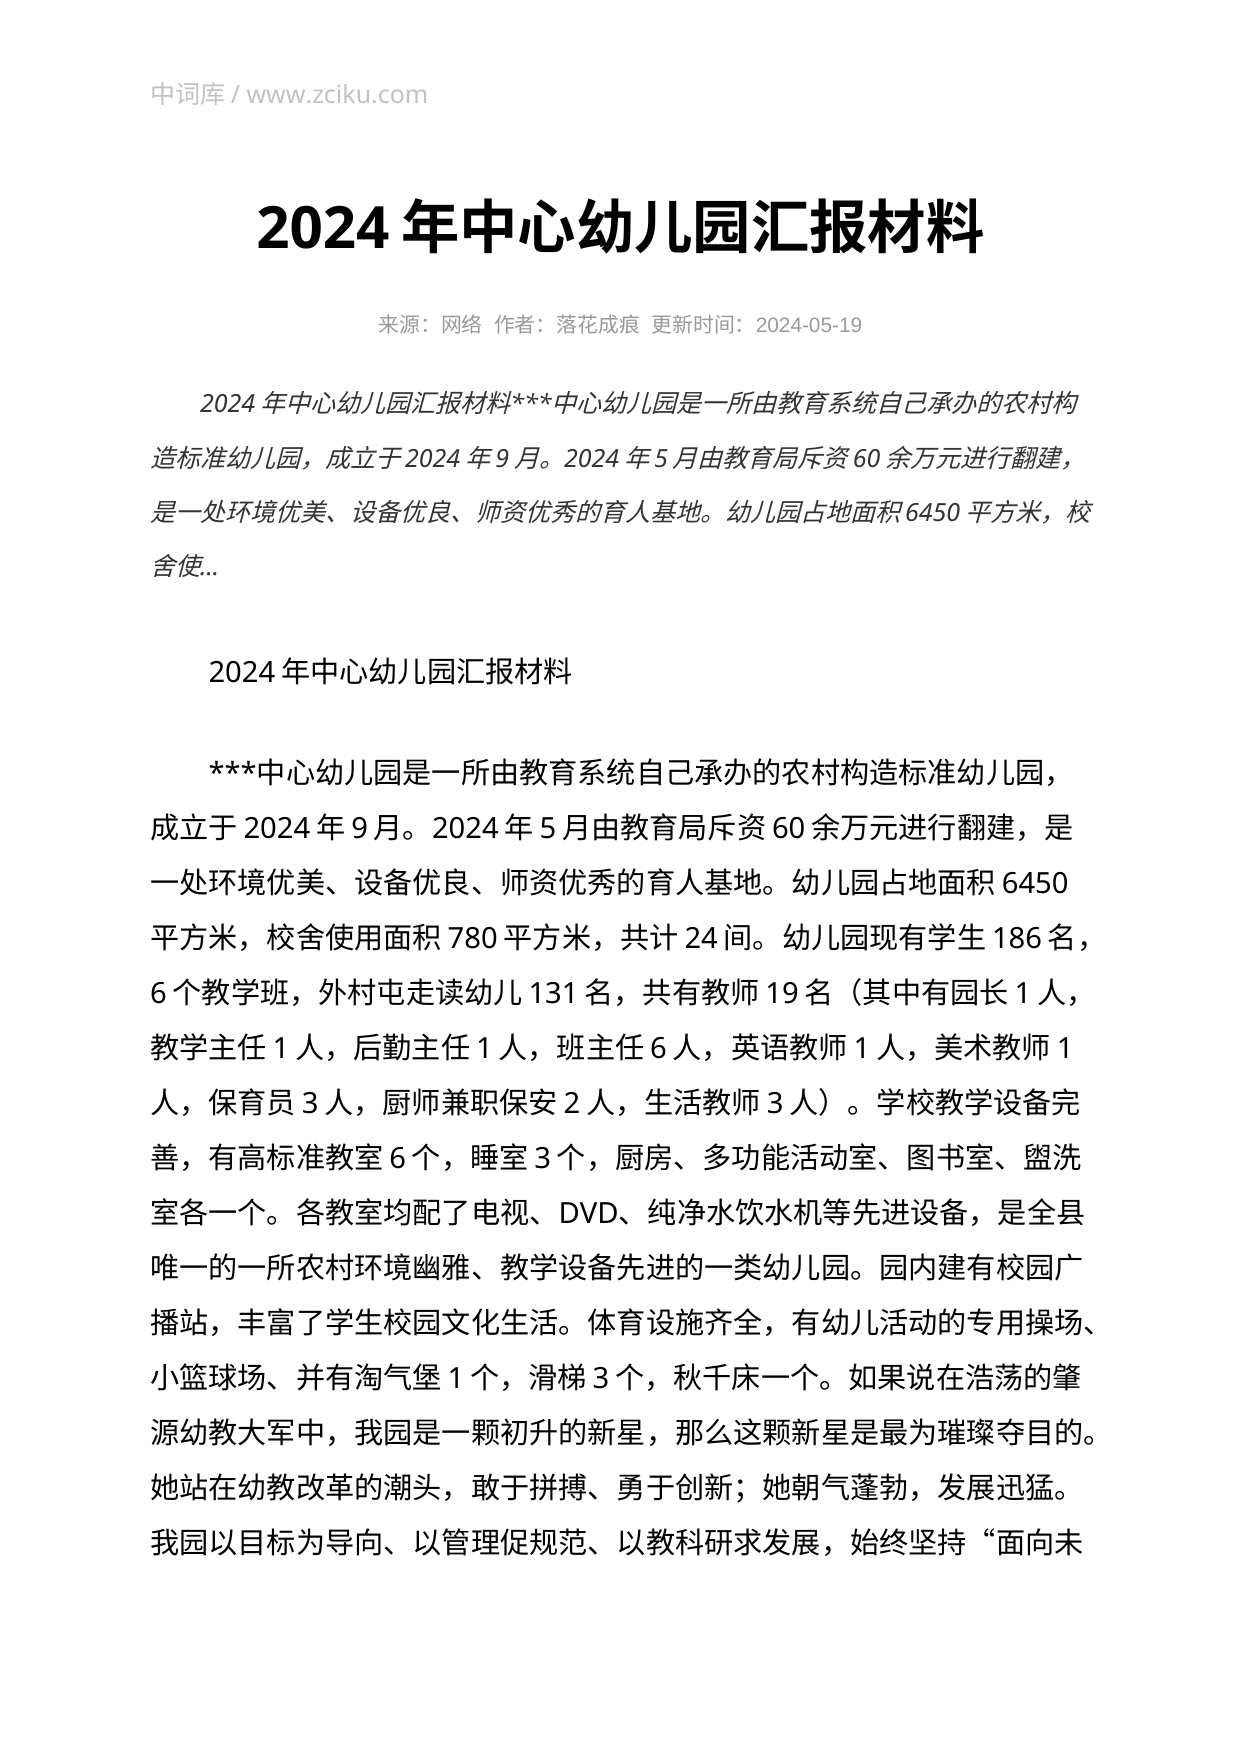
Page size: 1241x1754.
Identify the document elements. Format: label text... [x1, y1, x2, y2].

subtitle 2024年中心幼儿园汇报材料 [150, 181, 1090, 266]
text 来源：网络 作者：落花成痕 更新时间：2024-05-19 [150, 313, 1090, 337]
text 2024年中心幼儿园汇报材料***中心幼儿园是一所由教育系统自己承办的农村构造标准幼儿园，成立于2024年9月。2024年5月由教育局斥资60余万元进行翻建，是一处环境优美、设备优良、师资优秀的育人基地。幼儿园占地面积6450平方米，校舍使... [150, 384, 1090, 583]
text 2024年中心幼儿园汇报材料 [150, 648, 1090, 691]
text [150, 750, 1090, 1562]
